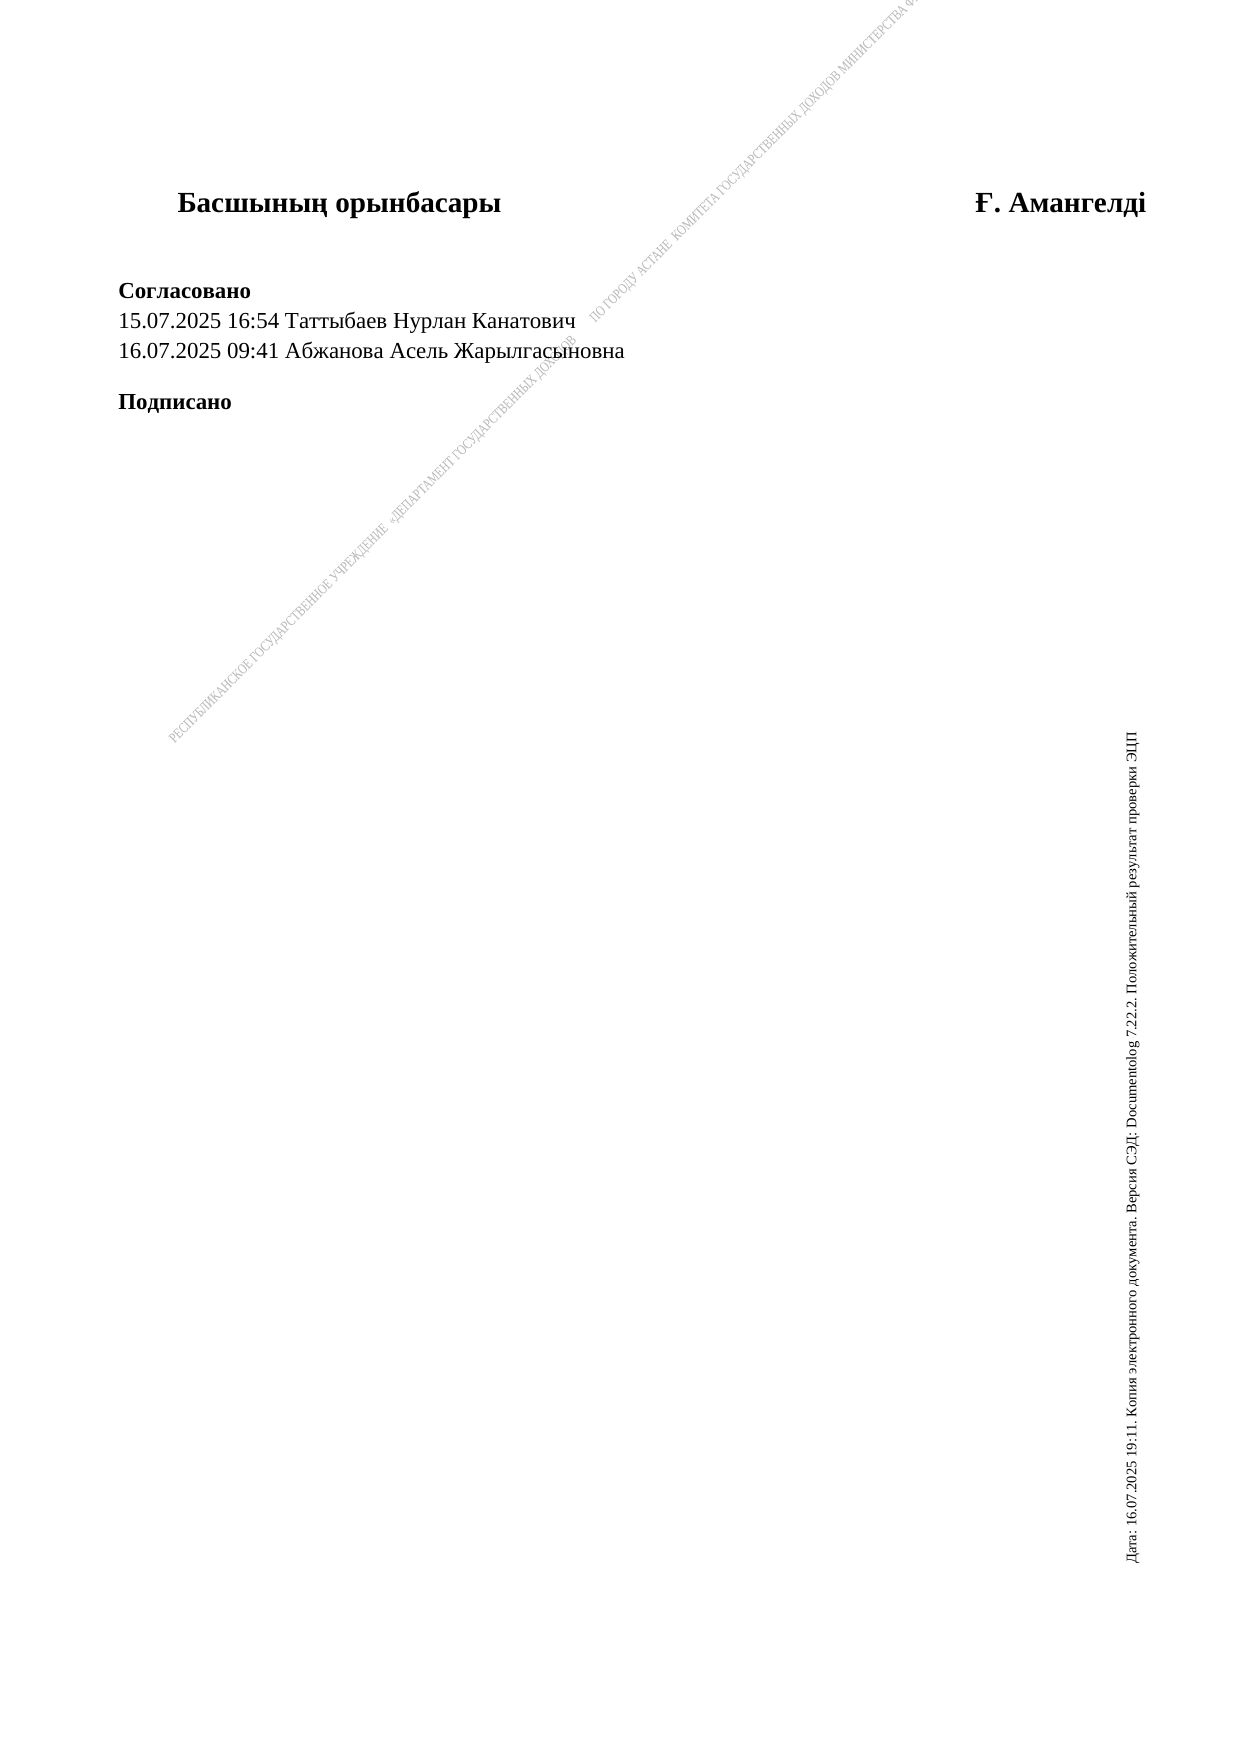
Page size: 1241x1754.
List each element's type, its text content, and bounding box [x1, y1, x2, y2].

text Подписано [118, 388, 1152, 414]
text 16.07.2025 09:41 Абжанова Асель Жарылгасыновна [118, 337, 1152, 363]
text 15.07.2025 16:54 Таттыбаев Нурлан Канатович [118, 307, 1152, 333]
text Согласовано [118, 277, 1152, 303]
text Басшының орынбасары Ғ. Амангелді [118, 185, 1152, 219]
